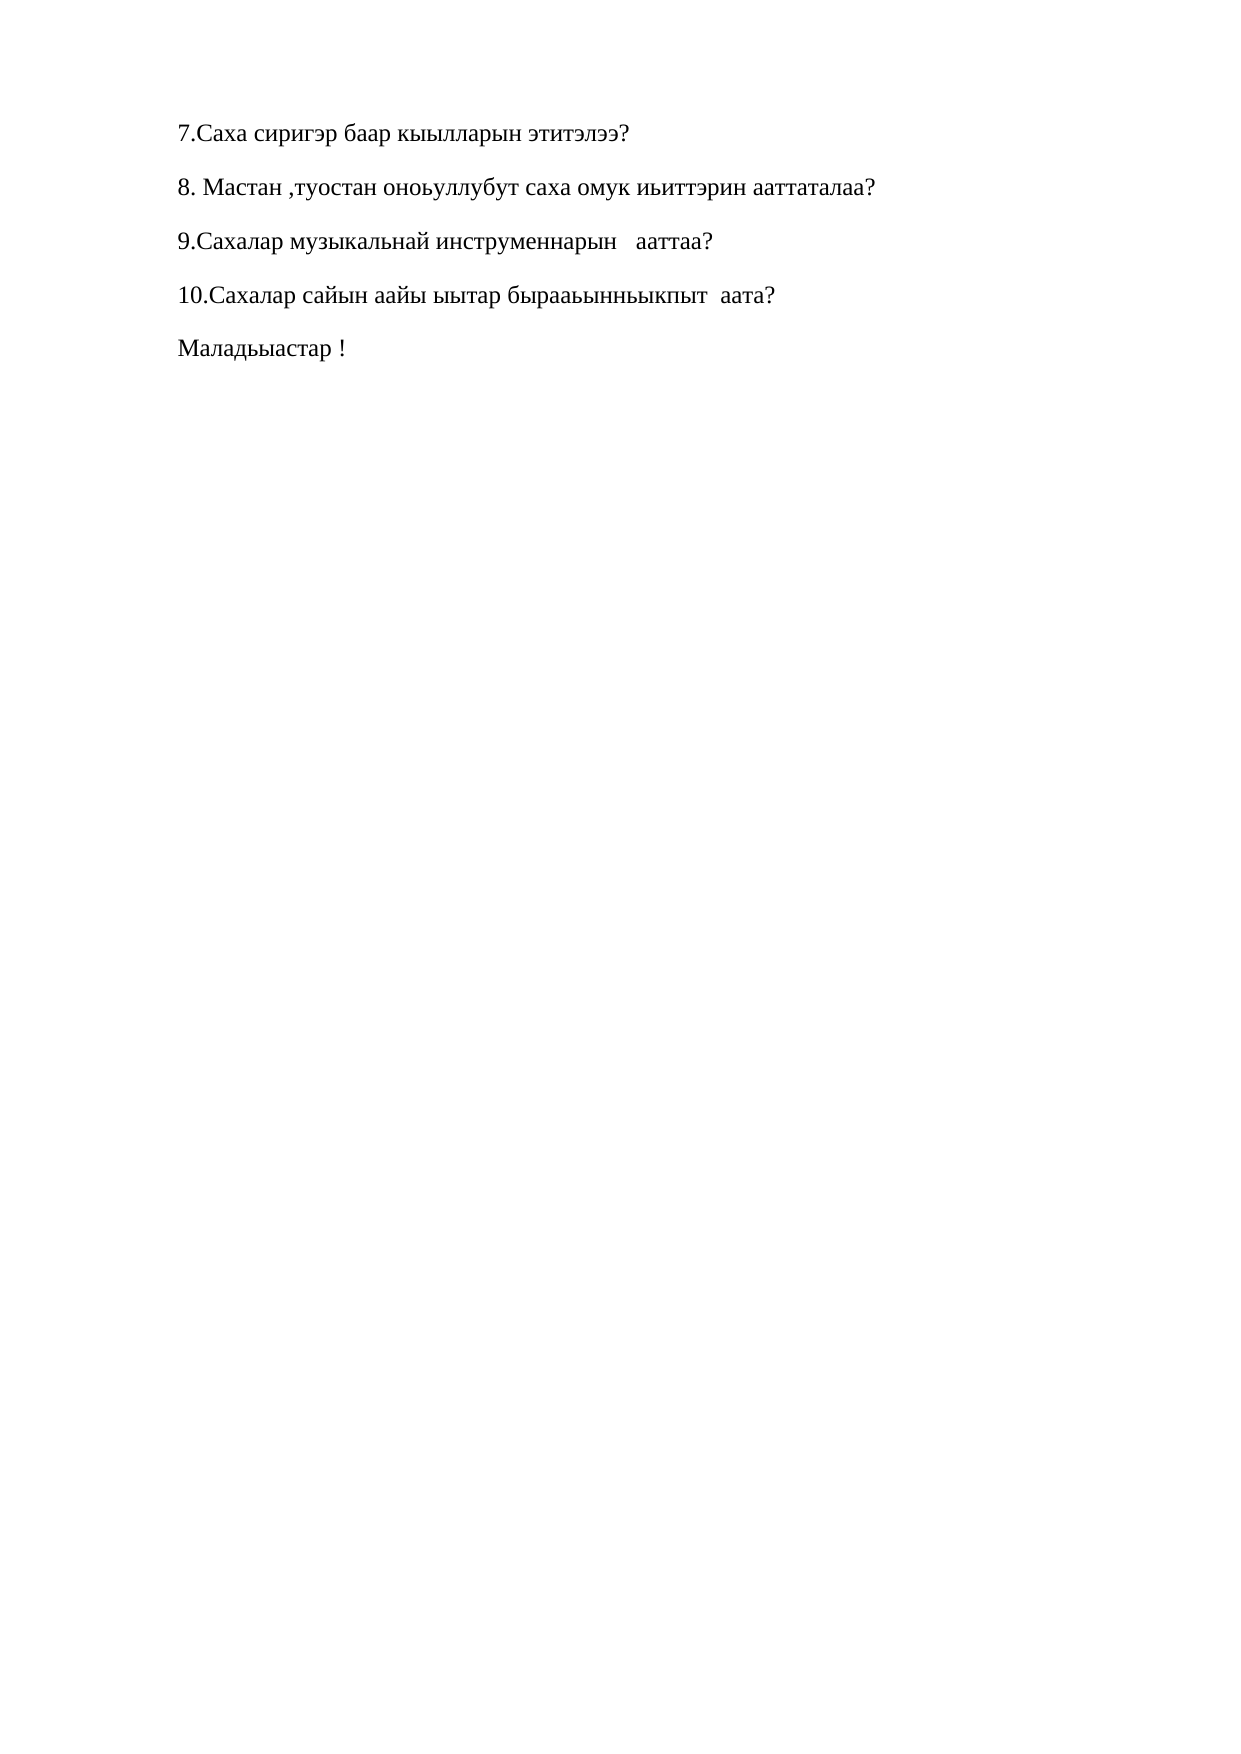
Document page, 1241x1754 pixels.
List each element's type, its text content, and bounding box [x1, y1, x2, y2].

text 10.Сахалар сайын аайы ыытар бырааьынньыкпыт аата? [177, 280, 1152, 308]
text 7.Саха сиригэр баар кыылларын этитэлээ? [177, 118, 1152, 147]
text 8. Мастан ,туостан оноьуллубут саха омук иьиттэрин ааттаталаа? [177, 172, 1152, 201]
text Маладьыастар ! [177, 333, 1152, 362]
text 9.Сахалар музыкальнай инструменнарын ааттаа? [177, 226, 1152, 254]
